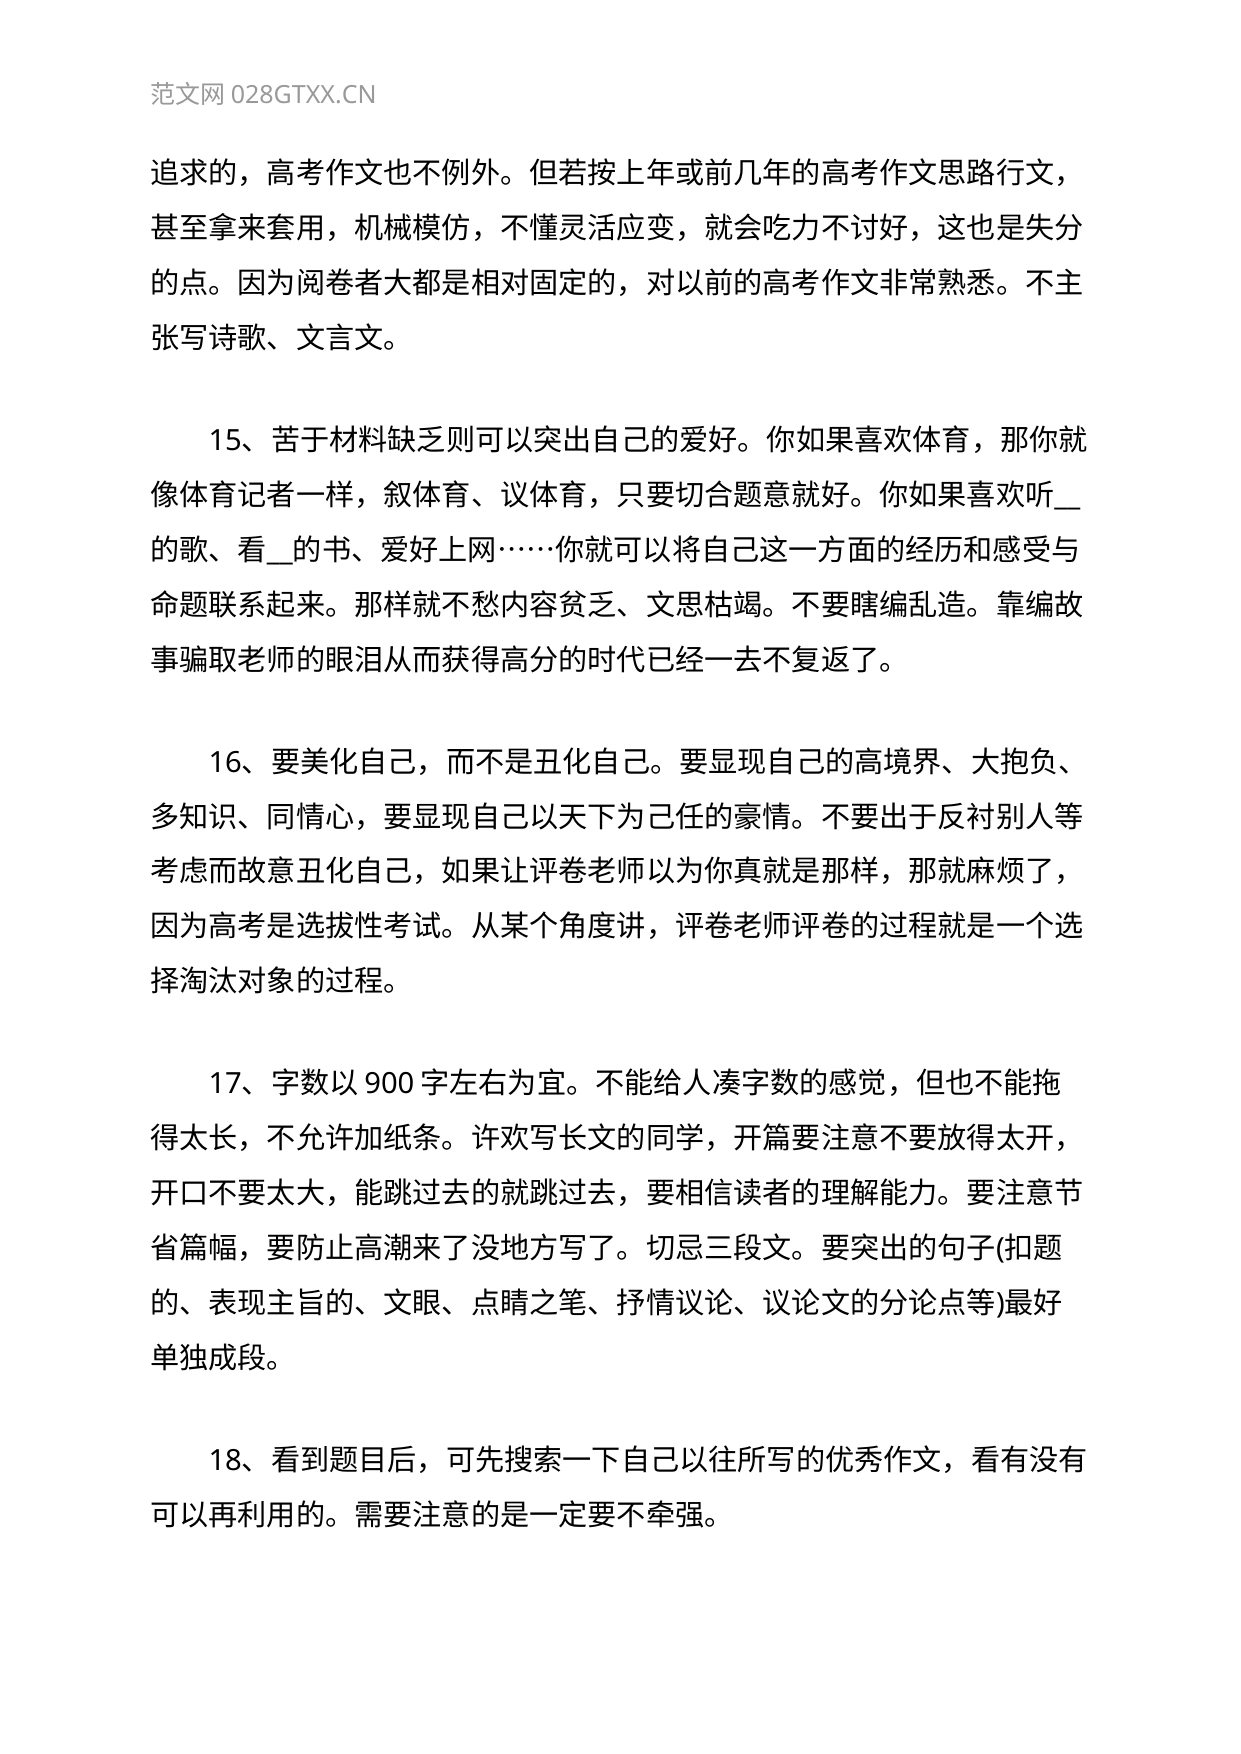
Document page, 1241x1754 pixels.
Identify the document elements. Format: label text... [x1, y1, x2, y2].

text 16、要美化自己，而不是丑化自己。要显现自己的高境界、大抱负、多知识、同情心，要显现自己以天下为己任的豪情。不要出于反衬别人等考虑而故意丑化自己，如果让评卷老师以为你真就是那样，那就麻烦了，因为高考是选拔性考试。从某个角度讲，评卷老师评卷的过程就是一个选择淘汰对象的过程。 [150, 738, 1090, 1000]
text 15、苦于材料缺乏则可以突出自己的爱好。你如果喜欢体育，那你就像体育记者一样，叙体育、议体育，只要切合题意就好。你如果喜欢听__的歌、看__的书、爱好上网……你就可以将自己这一方面的经历和感受与命题联系起来。那样就不愁内容贫乏、文思枯竭。不要瞎编乱造。靠编故事骗取老师的眼泪从而获得高分的时代已经一去不复返了。 [150, 416, 1090, 679]
text 17、字数以900字左右为宜。不能给人凑字数的感觉，但也不能拖得太长，不允许加纸条。许欢写长文的同学，开篇要注意不要放得太开，开口不要太大，能跳过去的就跳过去，要相信读者的理解能力。要注意节省篇幅，要防止高潮来了没地方写了。切忌三段文。要突出的句子(扣题的、表现主旨的、文眼、点睛之笔、抒情议论、议论文的分论点等)最好单独成段。 [150, 1059, 1090, 1377]
text 18、看到题目后，可先搜索一下自己以往所写的优秀作文，看有没有可以再利用的。需要注意的是一定要不牵强。 [150, 1436, 1090, 1533]
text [150, 150, 1090, 357]
